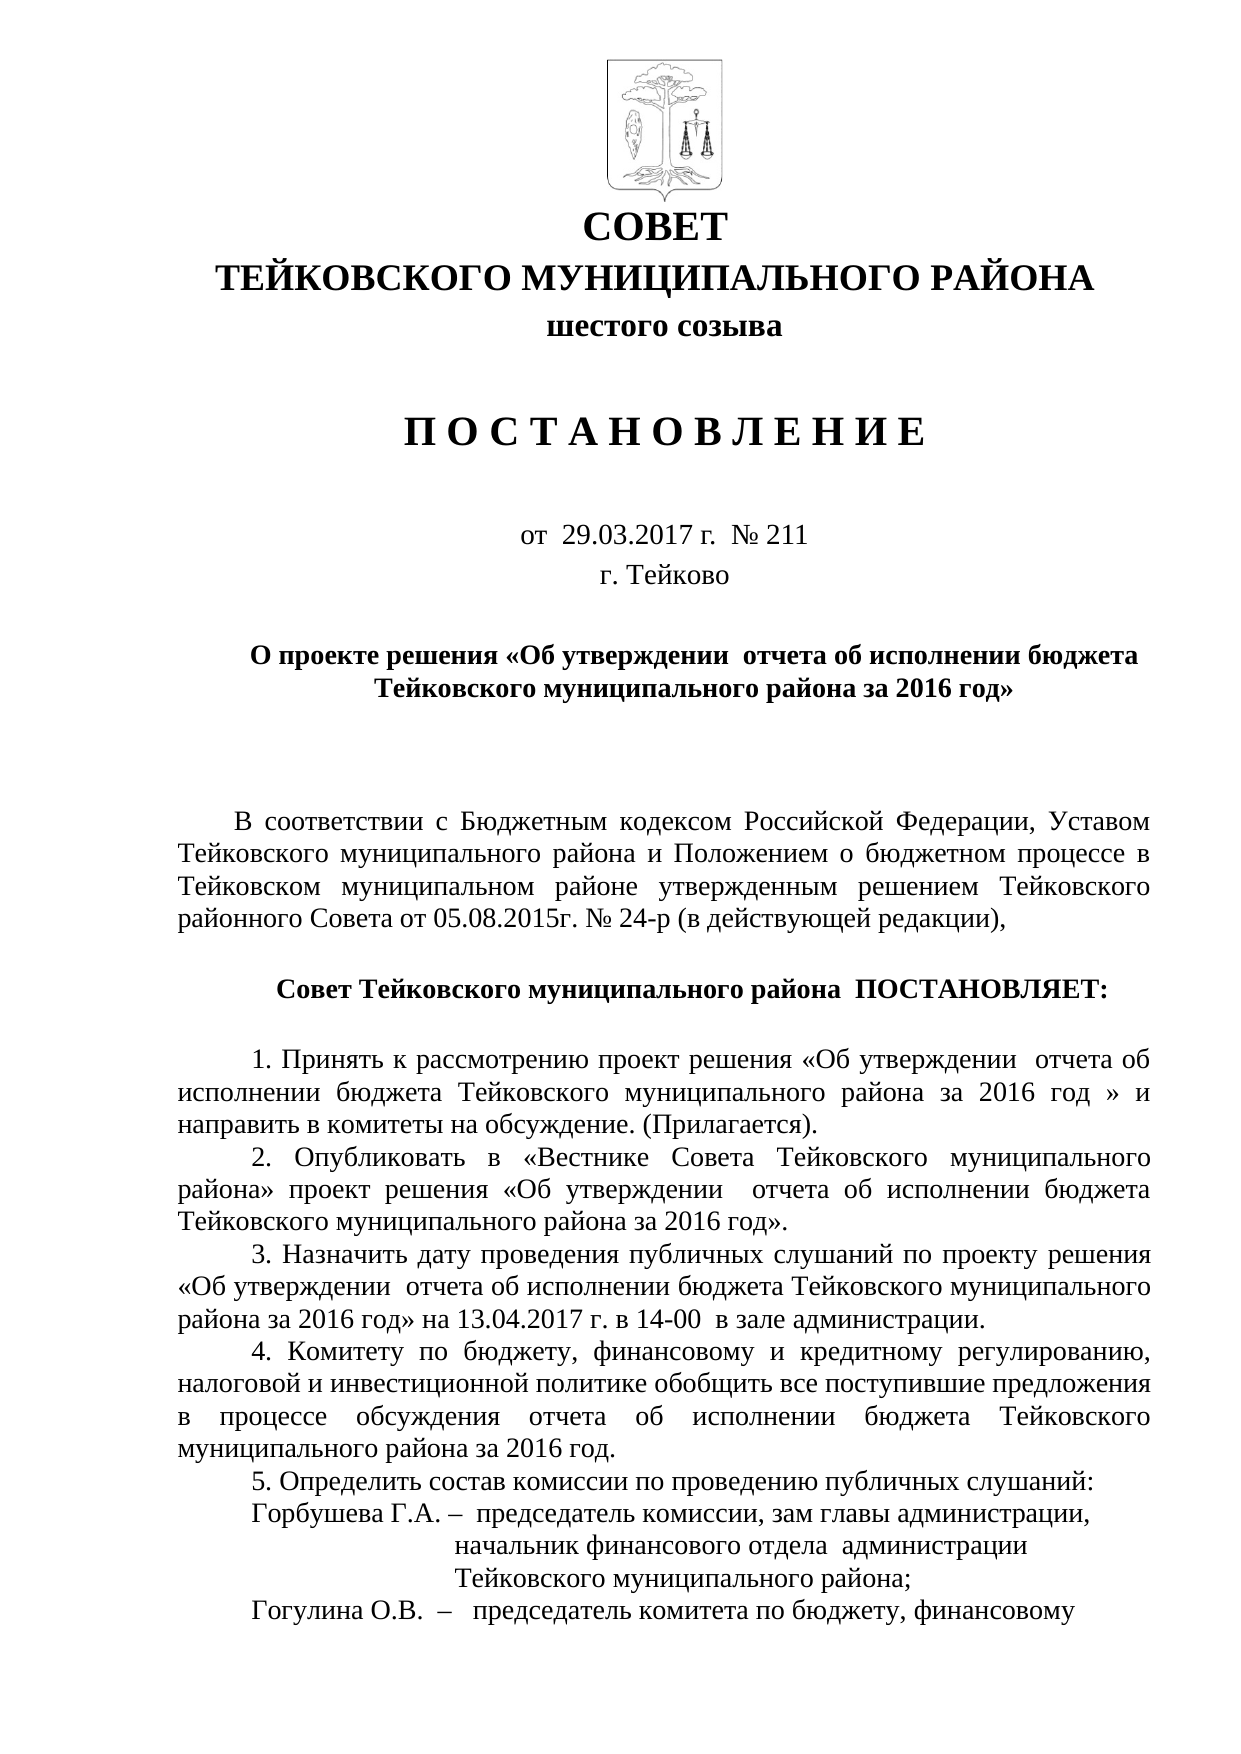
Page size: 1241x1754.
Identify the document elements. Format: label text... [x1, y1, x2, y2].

text 2. Опубликовать в «Вестнике Совета Тейковского муниципального района» проект решения «Об утверждении отчета об исполнении бюджета Тейковского муниципального района за 2016 год». [177, 1140, 1152, 1237]
subtitle СОВЕТ [177, 201, 1133, 249]
text В соответствии с Бюджетным кодексом Российской Федерации, Уставом Тейковского муниципального района и Положением о бюджетном процессе в Тейковском муниципальном районе утвержденным решением Тейковского районного Совета от 05.08.2015г. № 24-р (в действующей редакции), [177, 804, 1152, 933]
subtitle от 29.03.2017 г. № 211 [177, 517, 1152, 551]
text О проекте решения «Об утверждении отчета об исполнении бюджета [177, 638, 1152, 671]
text г. Тейково [177, 557, 1152, 590]
subtitle П О С Т А Н О В Л Е Н И Е [177, 406, 1152, 454]
picture [606, 59, 723, 202]
text Тейковского муниципального района; [177, 1561, 1152, 1593]
text Горбушева Г.А. – председатель комиссии, зам главы администрации, [177, 1496, 1152, 1528]
text Гогулина О.В. – председатель комитета по бюджету, финансовому [177, 1593, 1152, 1626]
text 1. Принять к рассмотрению проект решения «Об утверждении отчета об исполнении бюджета Тейковского муниципального района за 2016 год » и направить в комитеты на обсуждение. (Прилагается). [177, 1042, 1152, 1140]
text начальник финансового отдела администрации [177, 1528, 1152, 1561]
text 5. Определить состав комиссии по проведению публичных слушаний: [177, 1464, 1152, 1496]
text 4. Комитету по бюджету, финансовому и кредитному регулированию, налоговой и инвестиционной политике обобщить все поступившие предложения в процессе обсуждения отчета об исполнении бюджета Тейковского муниципального района за 2016 год. [177, 1334, 1152, 1464]
text 3. Назначить дату проведения публичных слушаний по проекту решения «Об утверждении отчета об исполнении бюджета Тейковского муниципального района за 2016 год» на 13.04.2017 г. в 14-00 в зале администрации. [177, 1237, 1152, 1334]
text Тейковского муниципального района за 2016 год» [177, 671, 1152, 703]
subtitle ТЕЙКОВСКОГО МУНИЦИПАЛЬНОГО РАЙОНА [177, 255, 1133, 298]
text шестого созыва [177, 305, 1152, 343]
text Совет Тейковского муниципального района ПОСТАНОВЛЯЕТ: [177, 972, 1152, 1004]
